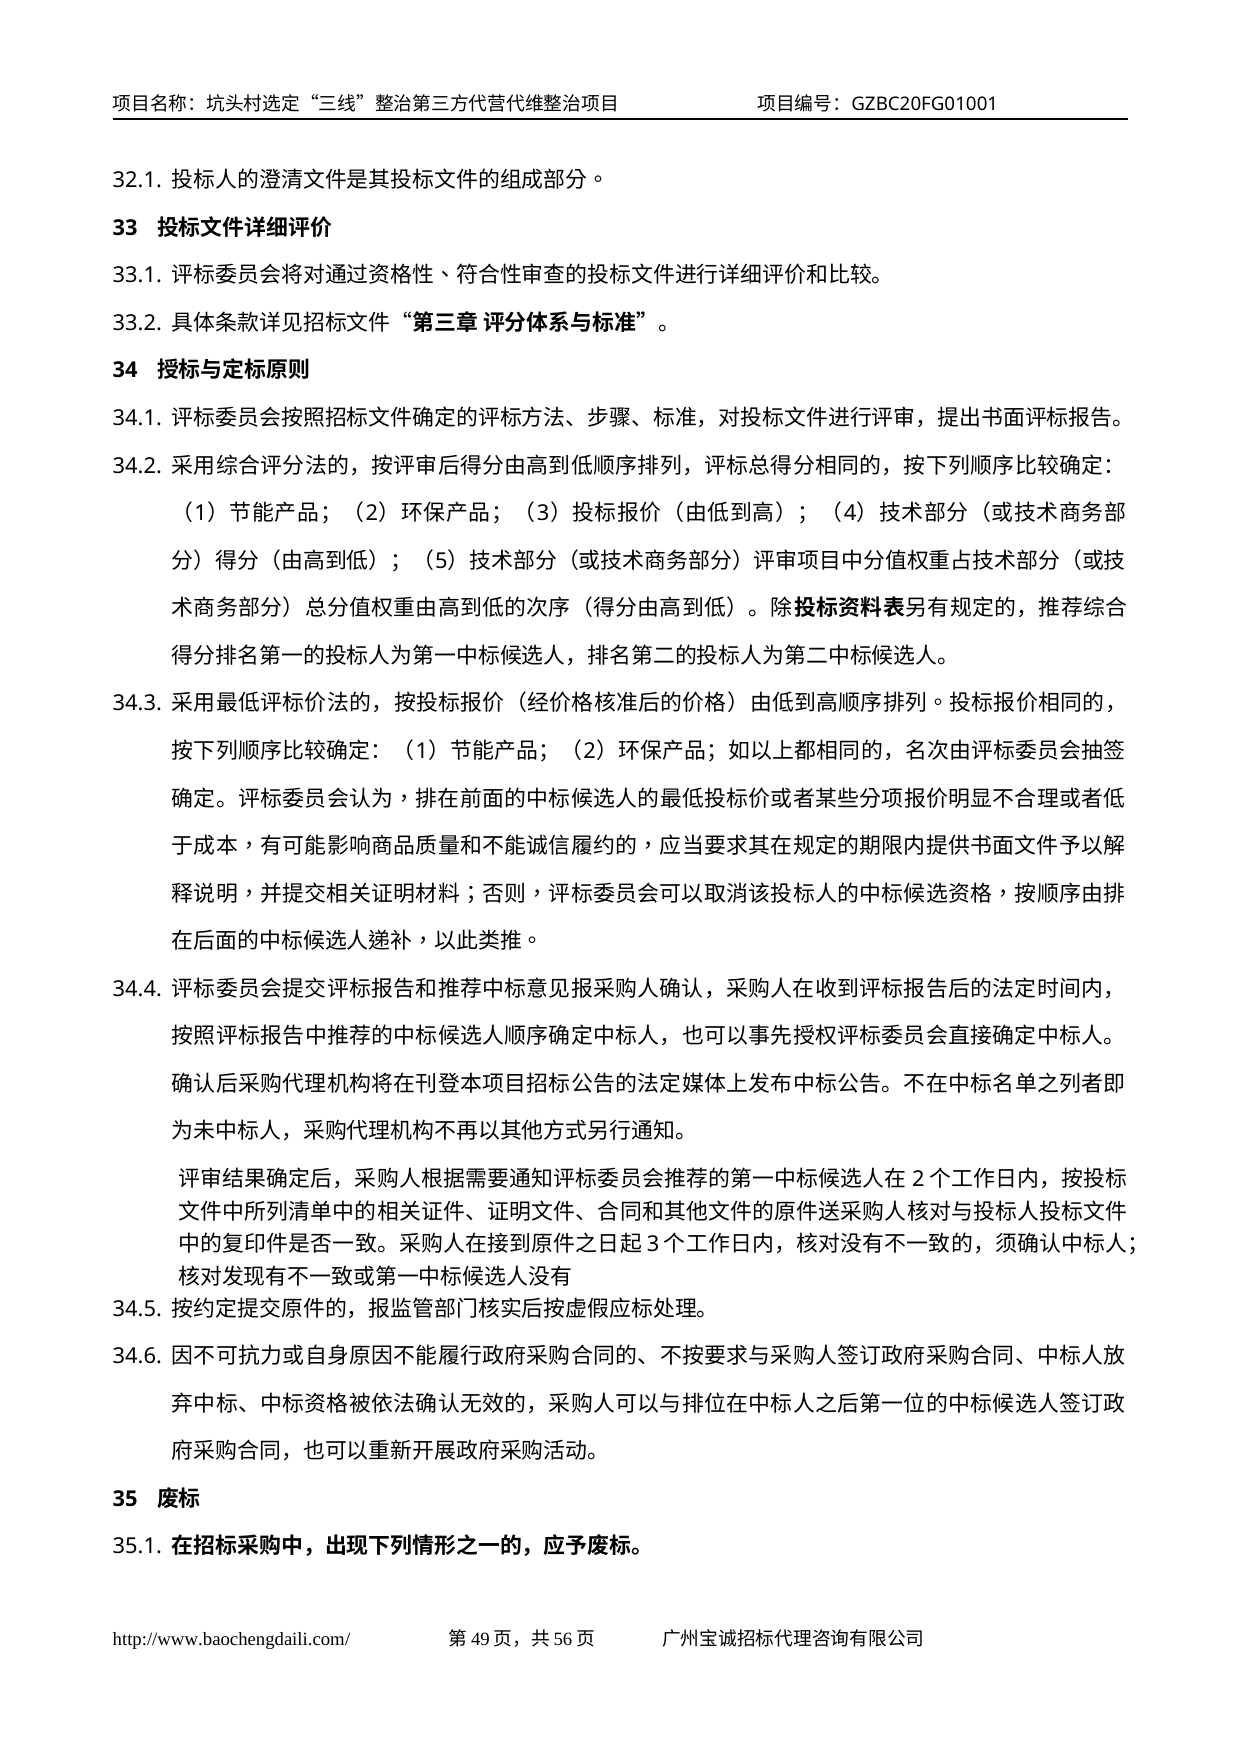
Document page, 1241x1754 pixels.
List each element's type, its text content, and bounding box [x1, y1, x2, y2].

list 投标人的澄清文件是其投标文件的组成部分。 [112, 162, 1128, 194]
list 废标 [112, 1481, 1128, 1513]
list 投标文件详细评价 [112, 209, 1128, 241]
list 评标委员会将对通过资格性、符合性审查的投标文件进行详细评价和比较。 [112, 257, 1128, 289]
text 评审结果确定后，采购人根据需要通知评标委员会推荐的第一中标候选人在2个工作日内，按投标文件中所列清单中的相关证件、证明文件、合同和其他文件的原件送采购人核对与投标人投标文件中的复印件是否一致。采购人在接到原件之日起3个工作日内，核对没有不一致的，须确认中标人；核对发现有不一致或第一中标候选人没有 [178, 1161, 1128, 1291]
list 授标与定标原则 [112, 352, 1128, 384]
list 具体条款详见招标文件“第三章 评分体系与标准”。 [112, 305, 1128, 337]
list 评标委员会提交评标报告和推荐中标意见报采购人确认，采购人在收到评标报告后的法定时间内，按照评标报告中推荐的中标候选人顺序确定中标人，也可以事先授权评标委员会直接确定中标人。确认后采购代理机构将在刊登本项目招标公告的法定媒体上发布中标公告。不在中标名单之列者即为未中标人，采购代理机构不再以其他方式另行通知。 [112, 971, 1128, 1145]
list 按约定提交原件的，报监管部门核实后按虚假应标处理。 [112, 1291, 1128, 1322]
list 采用最低评标价法的，按投标报价（经价格核准后的价格）由低到高顺序排列。投标报价相同的，按下列顺序比较确定：（1）节能产品；（2）环保产品；如以上都相同的，名次由评标委员会抽签确定。评标委员会认为，排在前面的中标候选人的最低投标价或者某些分项报价明显不合理或者低于成本，有可能影响商品质量和不能诚信履约的，应当要求其在规定的期限内提供书面文件予以解释说明，并提交相关证明材料；否则，评标委员会可以取消该投标人的中标候选资格，按顺序由排在后面的中标候选人递补，以此类推。 [112, 685, 1128, 955]
list 采用综合评分法的，按评审后得分由高到低顺序排列，评标总得分相同的，按下列顺序比较确定：（1）节能产品；（2）环保产品；（3）投标报价（由低到高）；（4）技术部分（或技术商务部分）得分（由高到低）；（5）技术部分（或技术商务部分）评审项目中分值权重占技术部分（或技术商务部分）总分值权重由高到低的次序（得分由高到低）。除投标资料表另有规定的，推荐综合得分排名第一的投标人为第一中标候选人，排名第二的投标人为第二中标候选人。 [112, 448, 1128, 669]
list 因不可抗力或自身原因不能履行政府采购合同的、不按要求与采购人签订政府采购合同、中标人放弃中标、中标资格被依法确认无效的，采购人可以与排位在中标人之后第一位的中标候选人签订政府采购合同，也可以重新开展政府采购活动。 [112, 1338, 1128, 1465]
list 在招标采购中，出现下列情形之一的，应予废标。 [112, 1528, 1128, 1560]
list 评标委员会按照招标文件确定的评标方法、步骤、标准，对投标文件进行评审，提出书面评标报告。 [112, 400, 1128, 432]
